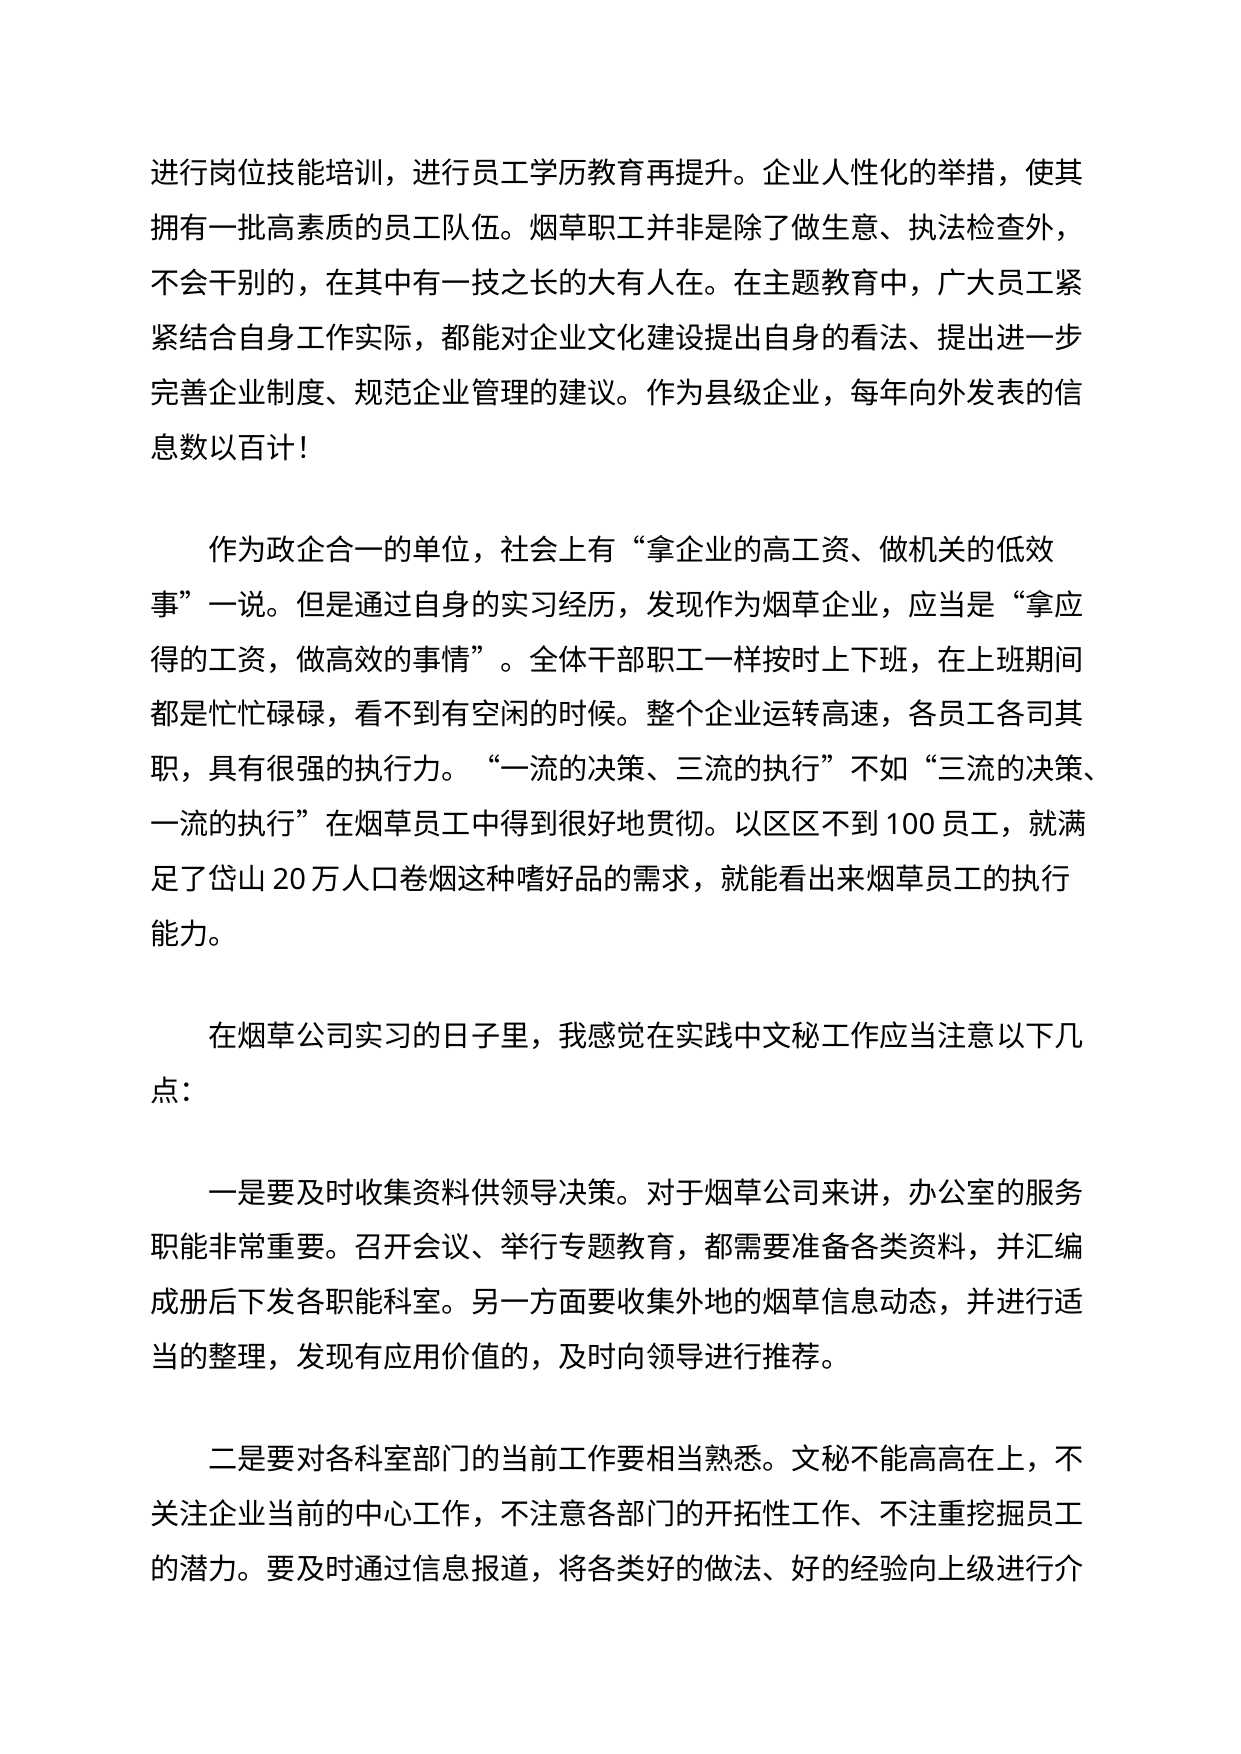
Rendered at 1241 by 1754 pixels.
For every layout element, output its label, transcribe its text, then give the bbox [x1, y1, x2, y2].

text 作为政企合一的单位，社会上有“拿企业的高工资、做机关的低效事”一说。但是通过自身的实习经历，发现作为烟草企业，应当是“拿应得的工资，做高效的事情”。全体干部职工一样按时上下班，在上班期间都是忙忙碌碌，看不到有空闲的时候。整个企业运转高速，各员工各司其职，具有很强的执行力。“一流的决策、三流的执行”不如“三流的决策、一流的执行”在烟草员工中得到很好地贯彻。以区区不到100员工，就满足了岱山20万人口卷烟这种嗜好品的需求，就能看出来烟草员工的执行能力。 [150, 526, 1090, 953]
text 在烟草公司实习的日子里，我感觉在实践中文秘工作应当注意以下几点： [150, 1012, 1090, 1110]
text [150, 150, 1090, 467]
text 一是要及时收集资料供领导决策。对于烟草公司来讲，办公室的服务职能非常重要。召开会议、举行专题教育，都需要准备各类资料，并汇编成册后下发各职能科室。另一方面要收集外地的烟草信息动态，并进行适当的整理，发现有应用价值的，及时向领导进行推荐。 [150, 1169, 1090, 1376]
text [150, 1436, 1090, 1588]
